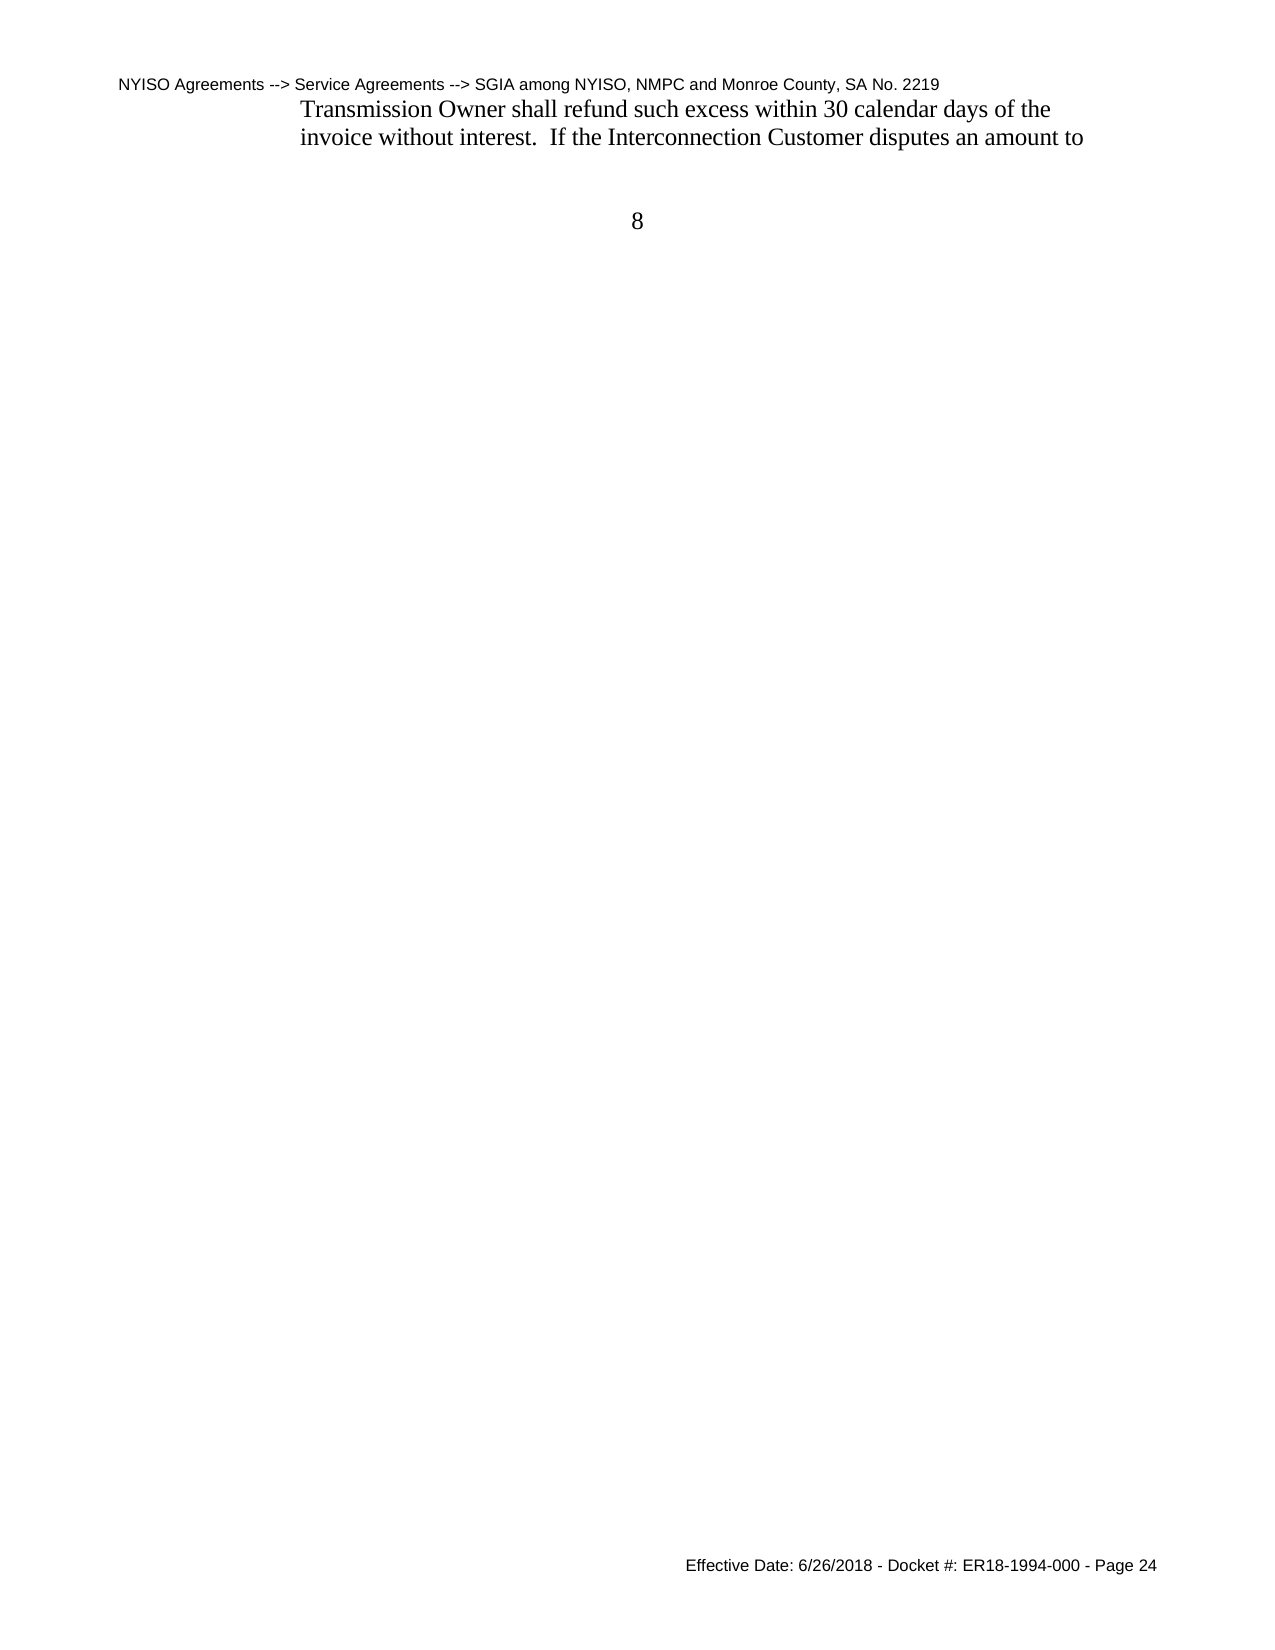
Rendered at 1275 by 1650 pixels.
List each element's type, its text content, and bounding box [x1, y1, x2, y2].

text 8 [631, 206, 1275, 235]
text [300, 94, 1144, 151]
